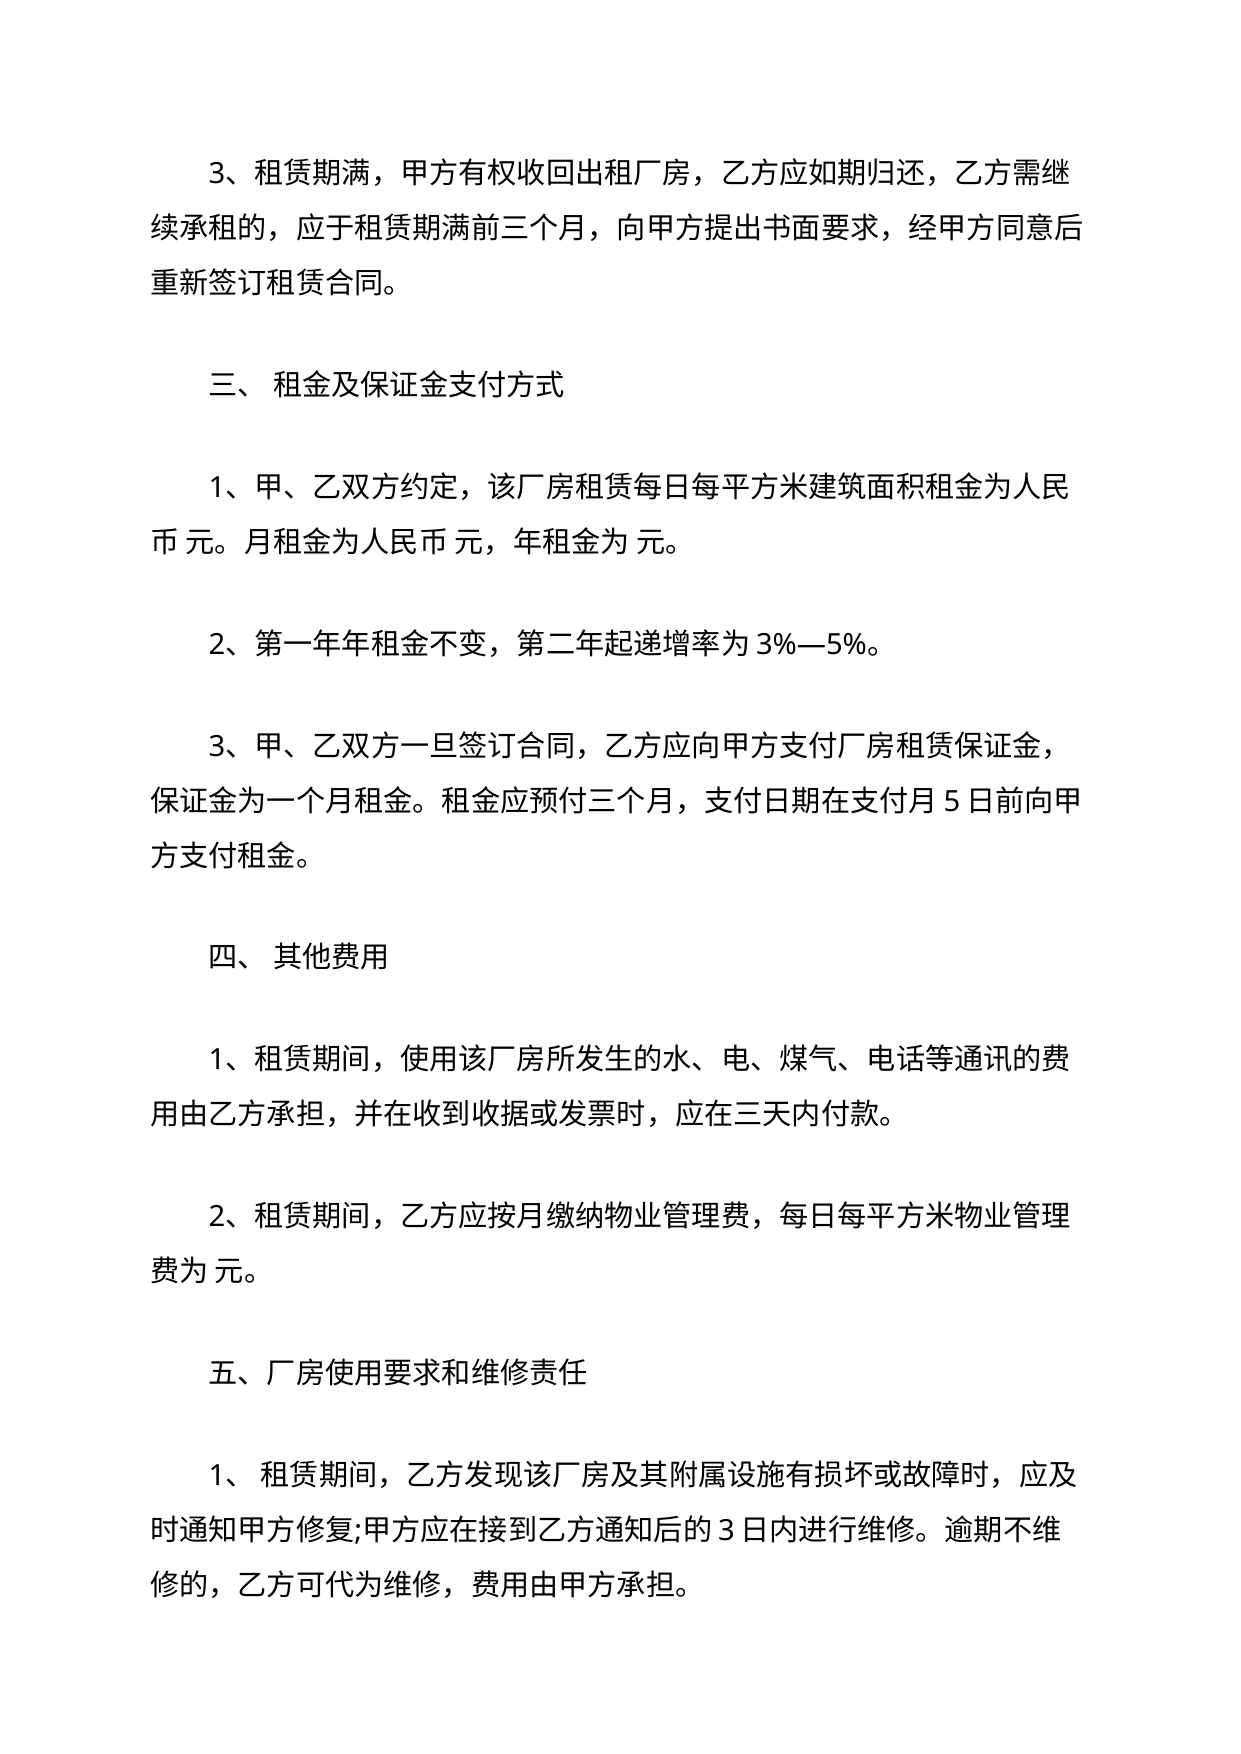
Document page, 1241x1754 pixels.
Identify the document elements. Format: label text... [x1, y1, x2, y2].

text 3、甲、乙双方一旦签订合同，乙方应向甲方支付厂房租赁保证金，保证金为一个月租金。租金应预付三个月，支付日期在支付月5日前向甲方支付租金。 [150, 722, 1090, 874]
text 2、第一年年租金不变，第二年起递增率为3%—5%。 [150, 620, 1090, 663]
text 1、甲、乙双方约定，该厂房租赁每日每平方米建筑面积租金为人民币 元。月租金为人民币 元，年租金为 元。 [150, 463, 1090, 561]
text 2、租赁期间，乙方应按月缴纳物业管理费，每日每平方米物业管理费为 元。 [150, 1192, 1090, 1290]
text 四、 其他费用 [150, 934, 1090, 976]
text 1、租赁期间，使用该厂房所发生的水、电、煤气、电话等通讯的费用由乙方承担，并在收到收据或发票时，应在三天内付款。 [150, 1036, 1090, 1133]
text 3、租赁期满，甲方有权收回出租厂房，乙方应如期归还，乙方需继续承租的，应于租赁期满前三个月，向甲方提出书面要求，经甲方同意后重新签订租赁合同。 [150, 150, 1090, 302]
text 五、厂房使用要求和维修责任 [150, 1349, 1090, 1392]
text 三、 租金及保证金支付方式 [150, 362, 1090, 404]
text 1、 租赁期间，乙方发现该厂房及其附属设施有损坏或故障时，应及时通知甲方修复;甲方应在接到乙方通知后的3日内进行维修。逾期不维修的，乙方可代为维修，费用由甲方承担。 [150, 1451, 1090, 1603]
